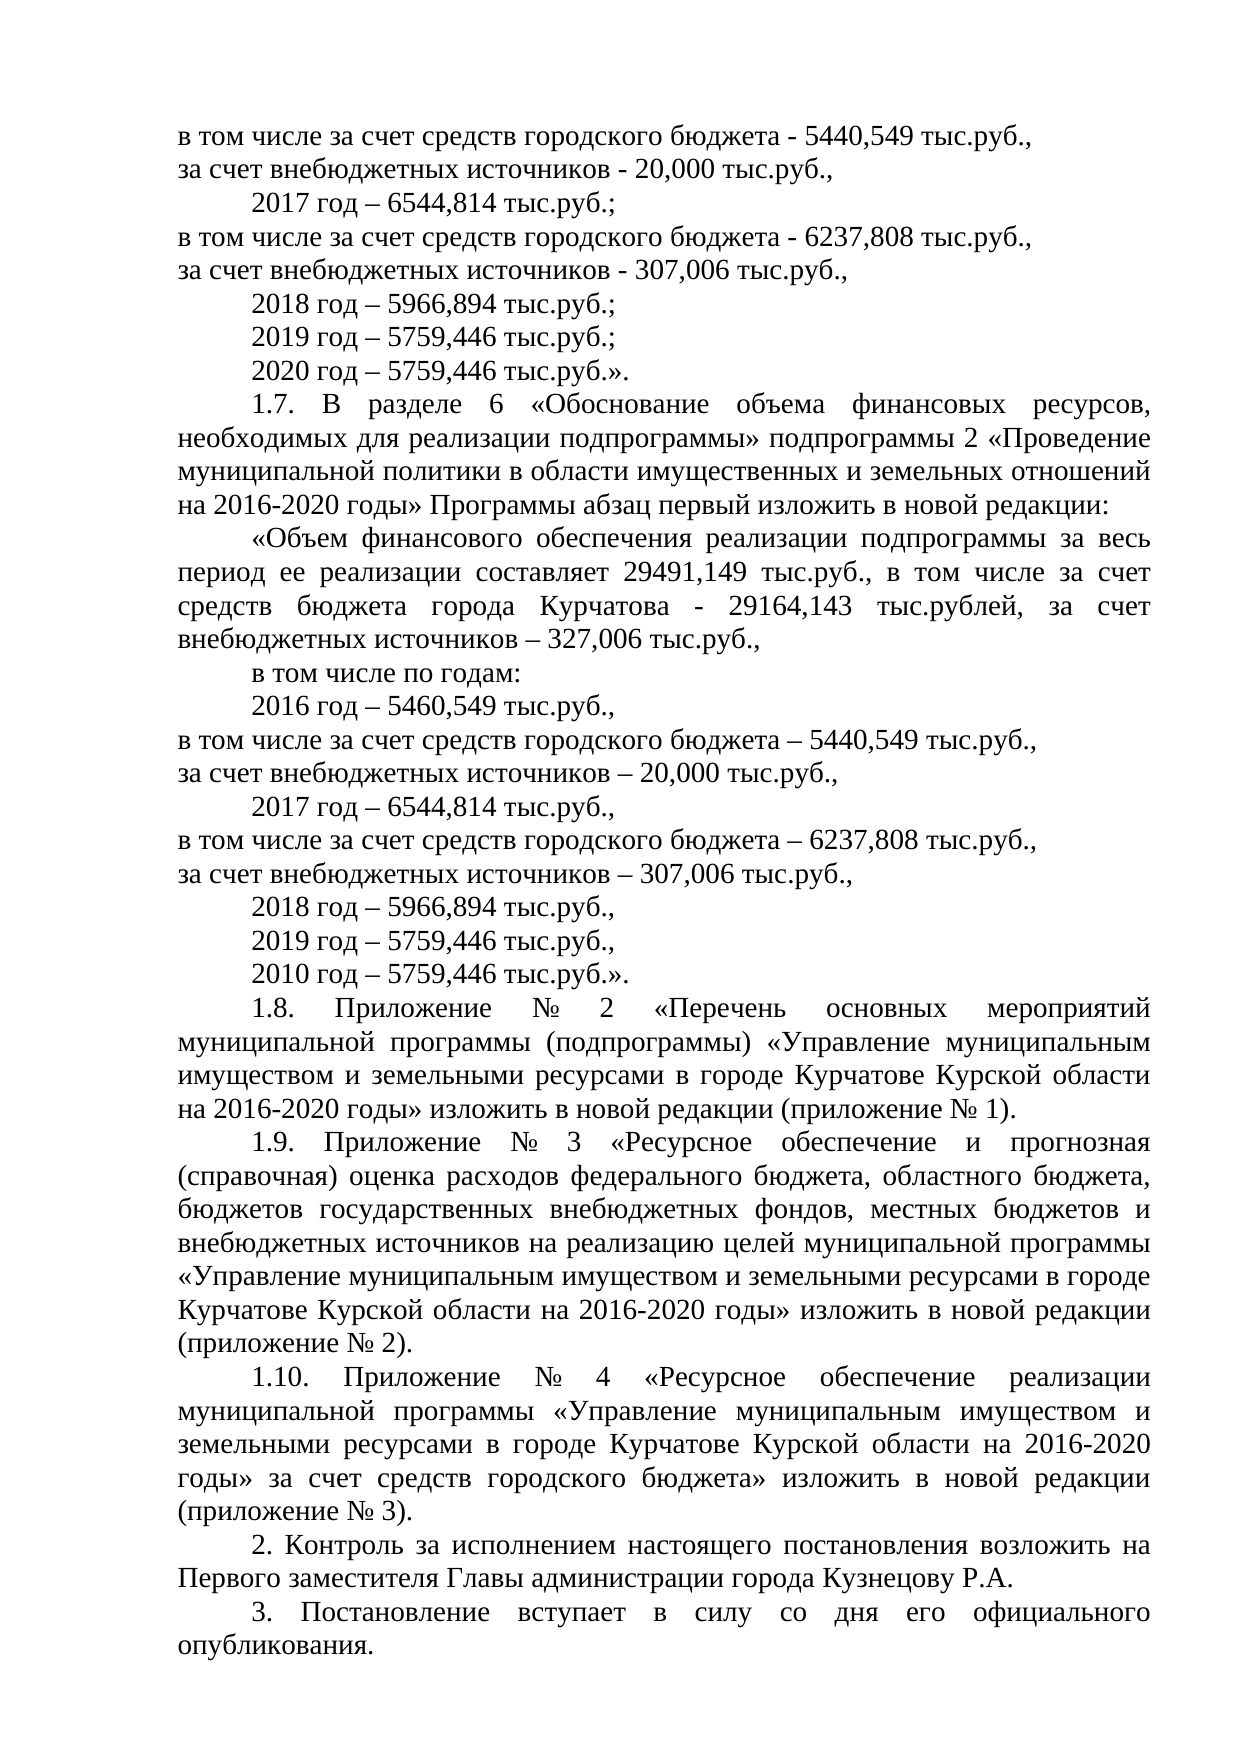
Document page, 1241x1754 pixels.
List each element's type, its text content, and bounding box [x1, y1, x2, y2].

text за счет внебюджетных источников – 20,000 тыс.руб., [177, 755, 1152, 789]
text 2016 год – 5460,549 тыс.руб., [177, 688, 1152, 722]
text 3. Постановление вступает в силу со дня его официального опубликования. [177, 1594, 1152, 1661]
text в том числе за счет средств городского бюджета - 5440,549 тыс.руб., [177, 118, 1152, 152]
text 2019 год – 5759,446 тыс.руб.; [177, 319, 1152, 353]
text в том числе за счет средств городского бюджета - 6237,808 тыс.руб., [177, 219, 1152, 252]
text 2018 год – 5966,894 тыс.руб.; [177, 286, 1152, 319]
text в том числе по годам: [177, 655, 1152, 688]
text 2010 год – 5759,446 тыс.руб.». [177, 957, 1152, 990]
text 2017 год – 6544,814 тыс.руб., [177, 789, 1152, 822]
text 2. Контроль за исполнением настоящего постановления возложить на Первого заместителя Главы администрации города Кузнецову Р.А. [177, 1527, 1152, 1594]
text 1.9. Приложение № 3 «Ресурсное обеспечение и прогнозная (справочная) оценка расходов федерального бюджета, областного бюджета, бюджетов государственных внебюджетных фондов, местных бюджетов и внебюджетных источников на реализацию целей муниципальной программы «Управление муниципальным имуществом и земельными ресурсами в городе Курчатове Курской области на 2016-2020 годы» изложить в новой редакции (приложение № 2). [177, 1124, 1152, 1359]
text за счет внебюджетных источников - 20,000 тыс.руб., [177, 152, 1152, 185]
text 2020 год – 5759,446 тыс.руб.». [177, 353, 1152, 386]
text 1.10. Приложение № 4 «Ресурсное обеспечение реализации муниципальной программы «Управление муниципальным имуществом и земельными ресурсами в городе Курчатове Курской области на 2016-2020 годы» за счет средств городского бюджета» изложить в новой редакции (приложение № 3). [177, 1359, 1152, 1527]
text в том числе за счет средств городского бюджета – 5440,549 тыс.руб., [177, 722, 1152, 755]
text «Объем финансового обеспечения реализации подпрограммы за весь период ее реализации составляет 29491,149 тыс.руб., в том числе за счет средств бюджета города Курчатова - 29164,143 тыс.рублей, за счет внебюджетных источников – 327,006 тыс.руб., [177, 521, 1152, 655]
text 2017 год – 6544,814 тыс.руб.; [177, 185, 1152, 219]
text 1.7. В разделе 6 «Обоснование объема финансовых ресурсов, необходимых для реализации подпрограммы» подпрограммы 2 «Проведение муниципальной политики в области имущественных и земельных отношений на 2016-2020 годы» Программы абзац первый изложить в новой редакции: [177, 386, 1152, 521]
text в том числе за счет средств городского бюджета – 6237,808 тыс.руб., [177, 822, 1152, 856]
text 2018 год – 5966,894 тыс.руб., [177, 889, 1152, 923]
text за счет внебюджетных источников - 307,006 тыс.руб., [177, 252, 1152, 286]
text за счет внебюджетных источников – 307,006 тыс.руб., [177, 856, 1152, 889]
text 2019 год – 5759,446 тыс.руб., [177, 923, 1152, 957]
text 1.8. Приложение № 2 «Перечень основных мероприятий муниципальной программы (подпрограммы) «Управление муниципальным имуществом и земельными ресурсами в городе Курчатове Курской области на 2016-2020 годы» изложить в новой редакции (приложение № 1). [177, 990, 1152, 1124]
